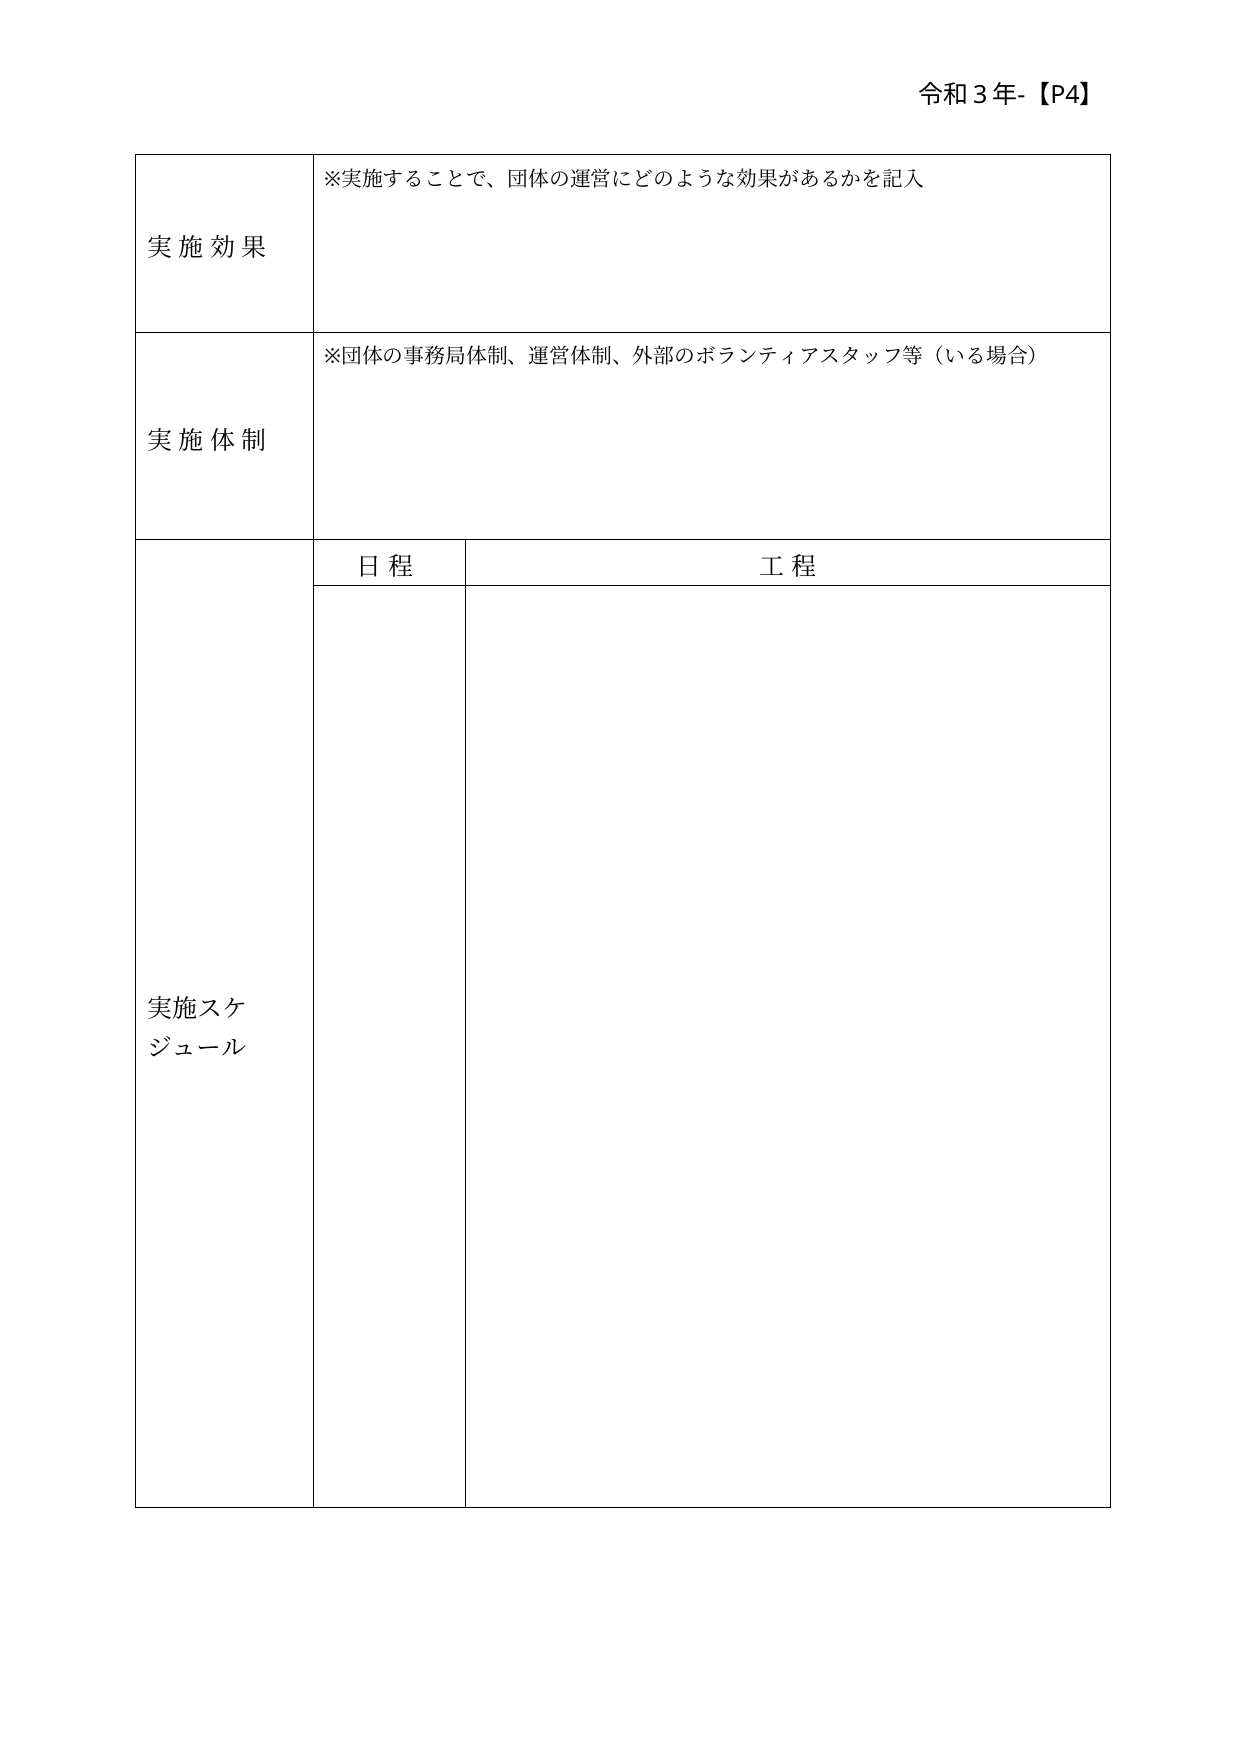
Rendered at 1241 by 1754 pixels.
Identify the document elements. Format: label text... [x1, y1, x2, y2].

table_cell ※団体の事務局体制、運営体制、外部のボランティアスタッフ等（いる場合） [314, 333, 1110, 539]
table_cell [466, 586, 1110, 1507]
table_header ※実施することで、団体の運営にどのような効果があるかを記入 [314, 155, 1110, 332]
table_cell 実施スケジュール [136, 540, 313, 1507]
table_header 実 施 効 果 [136, 155, 313, 332]
table_cell 日 程 [314, 540, 465, 585]
table_cell 実 施 体 制 [136, 333, 313, 539]
table_cell [314, 586, 465, 1507]
table_cell 工 程 [466, 540, 1110, 585]
